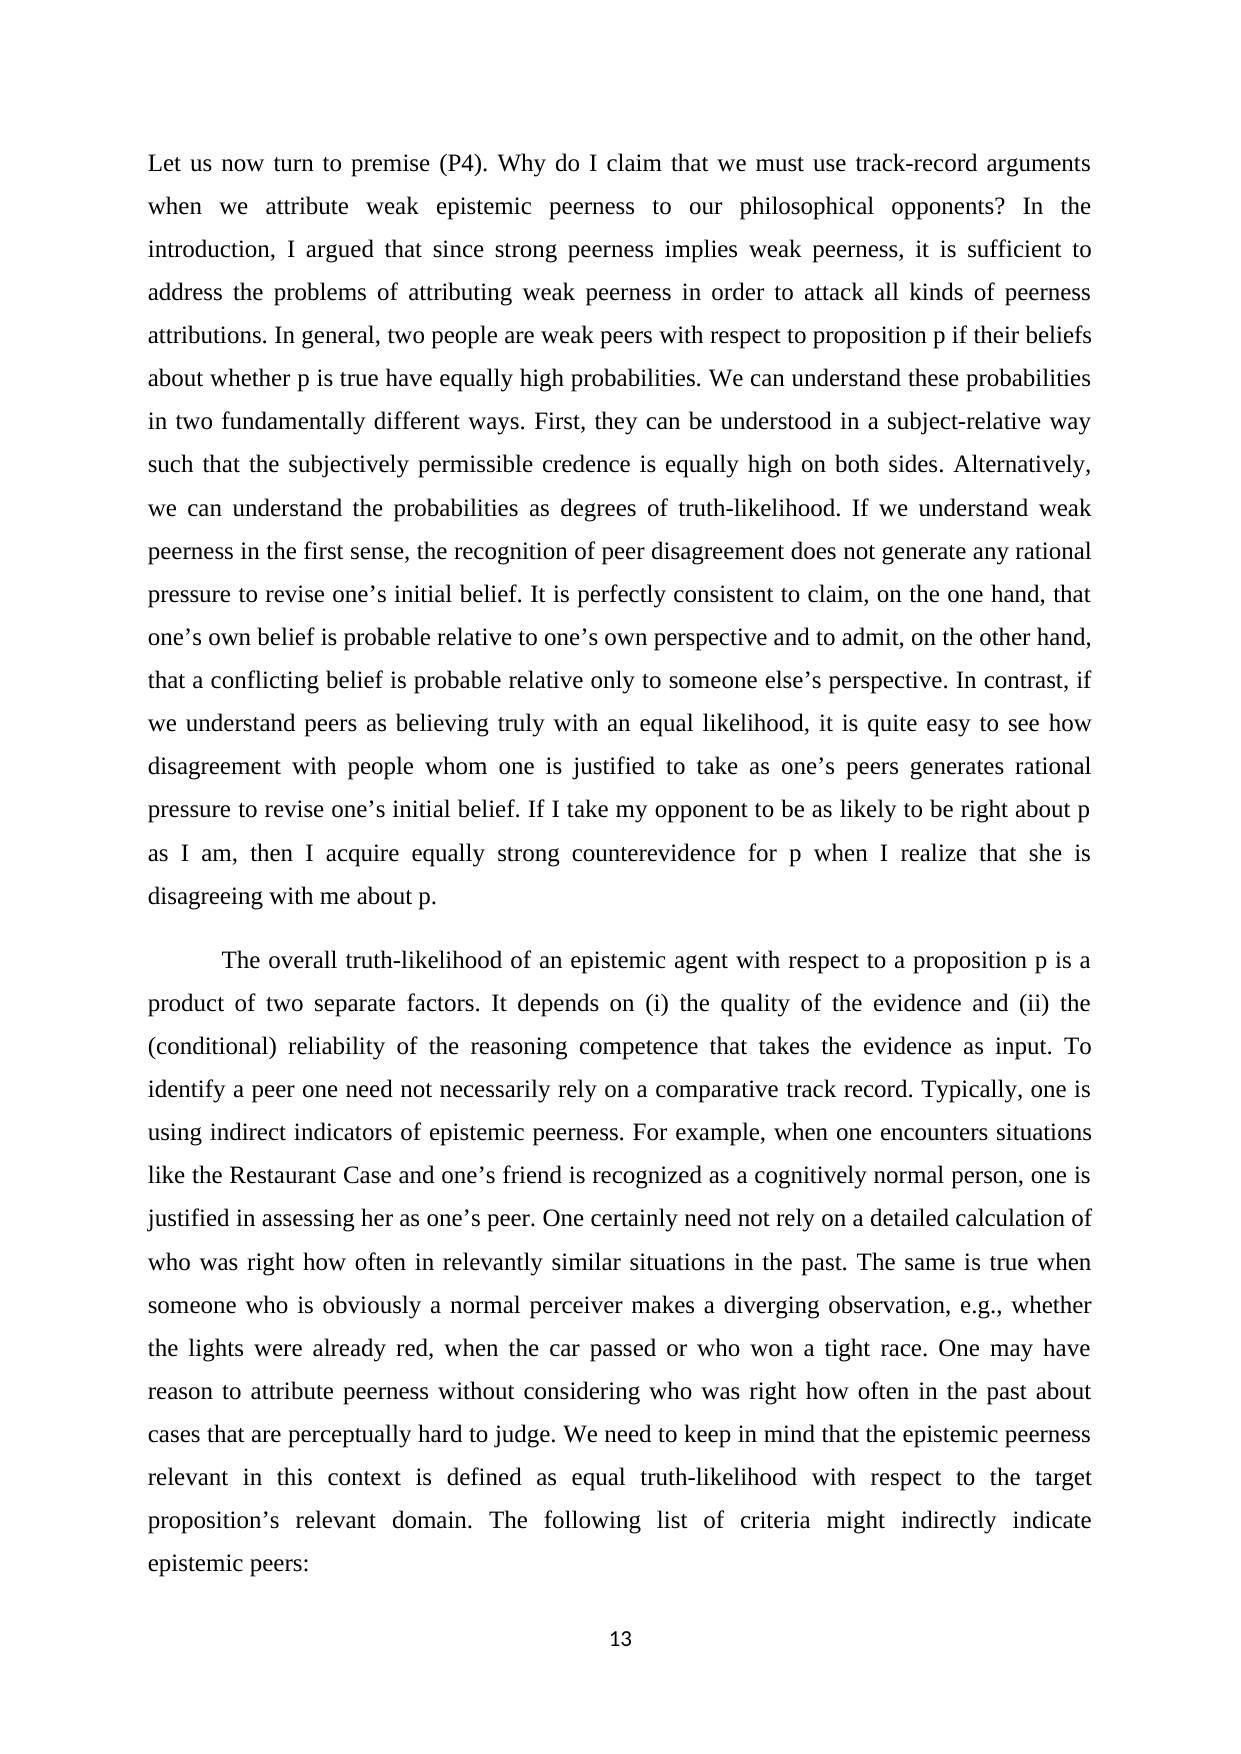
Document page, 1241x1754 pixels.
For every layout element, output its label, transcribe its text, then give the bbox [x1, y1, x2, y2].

text Let us now turn to premise (P4). Why do I claim that we must use track-record arguments when we attribute weak epistemic peerness to our philosophical opponents? In the introduction, I argued that since strong peerness implies weak peerness, it is sufficient to address the problems of attributing weak peerness in order to attack all kinds of peerness attributions. In general, two people are weak peers with respect to proposition p if their beliefs about whether p is true have equally high probabilities. We can understand these probabilities in two fundamentally different ways. First, they can be understood in a subject-relative way such that the subjectively permissible credence is equally high on both sides. Alternatively, we can understand the probabilities as degrees of truth-likelihood. If we understand weak peerness in the first sense, the recognition of peer disagreement does not generate any rational pressure to revise one’s initial belief. It is perfectly consistent to claim, on the one hand, that one’s own belief is probable relative to one’s own perspective and to admit, on the other hand, that a conflicting belief is probable relative only to someone else’s perspective. In contrast, if we understand peers as believing truly with an equal likelihood, it is quite easy to see how disagreement with people whom one is justified to take as one’s peers generates rational pressure to revise one’s initial belief. If I take my opponent to be as likely to be right about p as I am, then I acquire equally strong counterevidence for p when I realize that she is disagreeing with me about p. [148, 148, 1093, 909]
text The overall truth-likelihood of an epistemic agent with respect to a proposition p is a product of two separate factors. It depends on (i) the quality of the evidence and (ii) the (conditional) reliability of the reasoning competence that takes the evidence as input. To identify a peer one need not necessarily rely on a comparative track record. Typically, one is using indirect indicators of epistemic peerness. For example, when one encounters situations like the Restaurant Case and one’s friend is recognized as a cognitively normal person, one is justified in assessing her as one’s peer. One certainly need not rely on a detailed calculation of who was right how often in relevantly similar situations in the past. The same is true when someone who is obviously a normal perceiver makes a diverging observation, e.g., whether the lights were already red, when the car passed or who won a tight race. One may have reason to attribute peerness without considering who was right how often in the past about cases that are perceptually hard to judge. We need to keep in mind that the epistemic peerness relevant in this context is defined as equal truth-likelihood with respect to the target proposition’s relevant domain. The following list of criteria might indirectly indicate epistemic peers: [148, 945, 1093, 1577]
